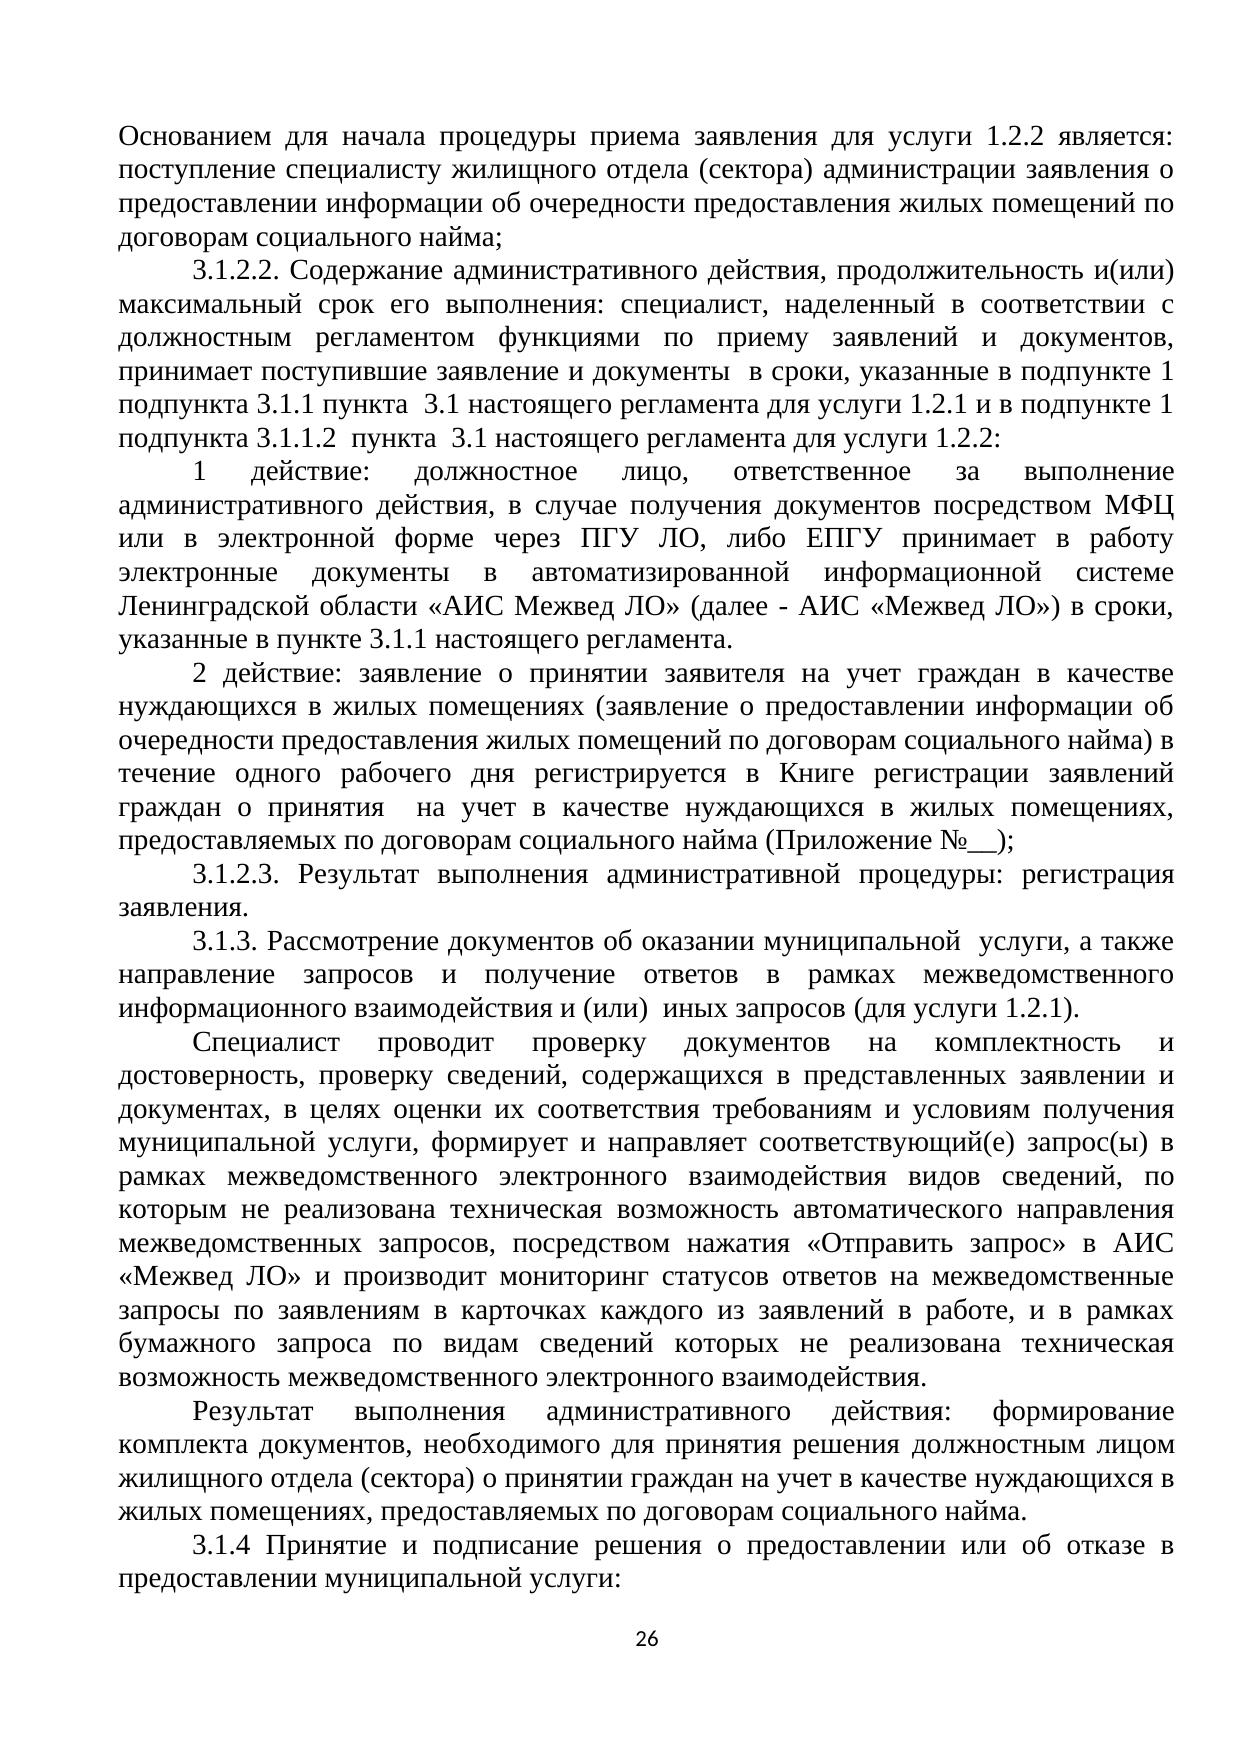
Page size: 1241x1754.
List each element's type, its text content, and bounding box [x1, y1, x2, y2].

text 3.1.2.3. Результат выполнения административной процедуры: регистрация заявления. [118, 856, 1175, 923]
text Специалист проводит проверку документов на комплектность и достоверность, проверку сведений, содержащихся в представленных заявлении и документах, в целях оценки их соответствия требованиям и условиям получения муниципальной услуги, формирует и направляет соответствующий(е) запрос(ы) в рамках межведомственного электронного взаимодействия видов сведений, по которым не реализована техническая возможность автоматического направления межведомственных запросов, посредством нажатия «Отправить запрос» в АИС «Межвед ЛО» и производит мониторинг статусов ответов на межведомственные запросы по заявлениям в карточках каждого из заявлений в работе, и в рамках бумажного запроса по видам сведений которых не реализована техническая возможность межведомственного электронного взаимодействия. [118, 1024, 1175, 1393]
text 1 действие: должностное лицо, ответственное за выполнение административного действия, в случае получения документов посредством МФЦ или в электронной форме через ПГУ ЛО, либо ЕПГУ принимает в работу электронные документы в автоматизированной информационной системе Ленинградской области «АИС Межвед ЛО» (далее - АИС «Межвед ЛО») в сроки, указанные в пункте 3.1.1 настоящего регламента. [118, 453, 1175, 655]
text Результат выполнения административного действия: формирование комплекта документов, необходимого для принятия решения должностным лицом жилищного отдела (сектора) о принятии граждан на учет в качестве нуждающихся в жилых помещениях, предоставляемых по договорам социального найма. [118, 1393, 1175, 1527]
text 2 действие: заявление о принятии заявителя на учет граждан в качестве нуждающихся в жилых помещениях (заявление о предоставлении информации об очередности предоставления жилых помещений по договорам социального найма) в течение одного рабочего дня регистрируется в Книге регистрации заявлений граждан о принятия на учет в качестве нуждающихся в жилых помещениях, предоставляемых по договорам социального найма (Приложение №__); [118, 655, 1175, 856]
text 3.1.2.2. Содержание административного действия, продолжительность и(или) максимальный срок его выполнения: специалист, наделенный в соответствии с должностным регламентом функциями по приему заявлений и документов, принимает поступившие заявление и документы в сроки, указанные в подпункте 1 подпункта 3.1.1 пункта 3.1 настоящего регламента для услуги 1.2.1 и в подпункте 1 подпункта 3.1.1.2 пункта 3.1 настоящего регламента для услуги 1.2.2: [118, 252, 1175, 453]
text Основанием для начала процедуры приема заявления для услуги 1.2.2 является: поступление специалисту жилищного отдела (сектора) администрации заявления о предоставлении информации об очередности предоставления жилых помещений по договорам социального найма; [118, 118, 1175, 252]
text 3.1.3. Рассмотрение документов об оказании муниципальной услуги, а также направление запросов и получение ответов в рамках межведомственного информационного взаимодействия и (или) иных запросов (для услуги 1.2.1). [118, 923, 1175, 1024]
text 3.1.4 Принятие и подписание решения о предоставлении или об отказе в предоставлении муниципальной услуги: [118, 1527, 1175, 1594]
